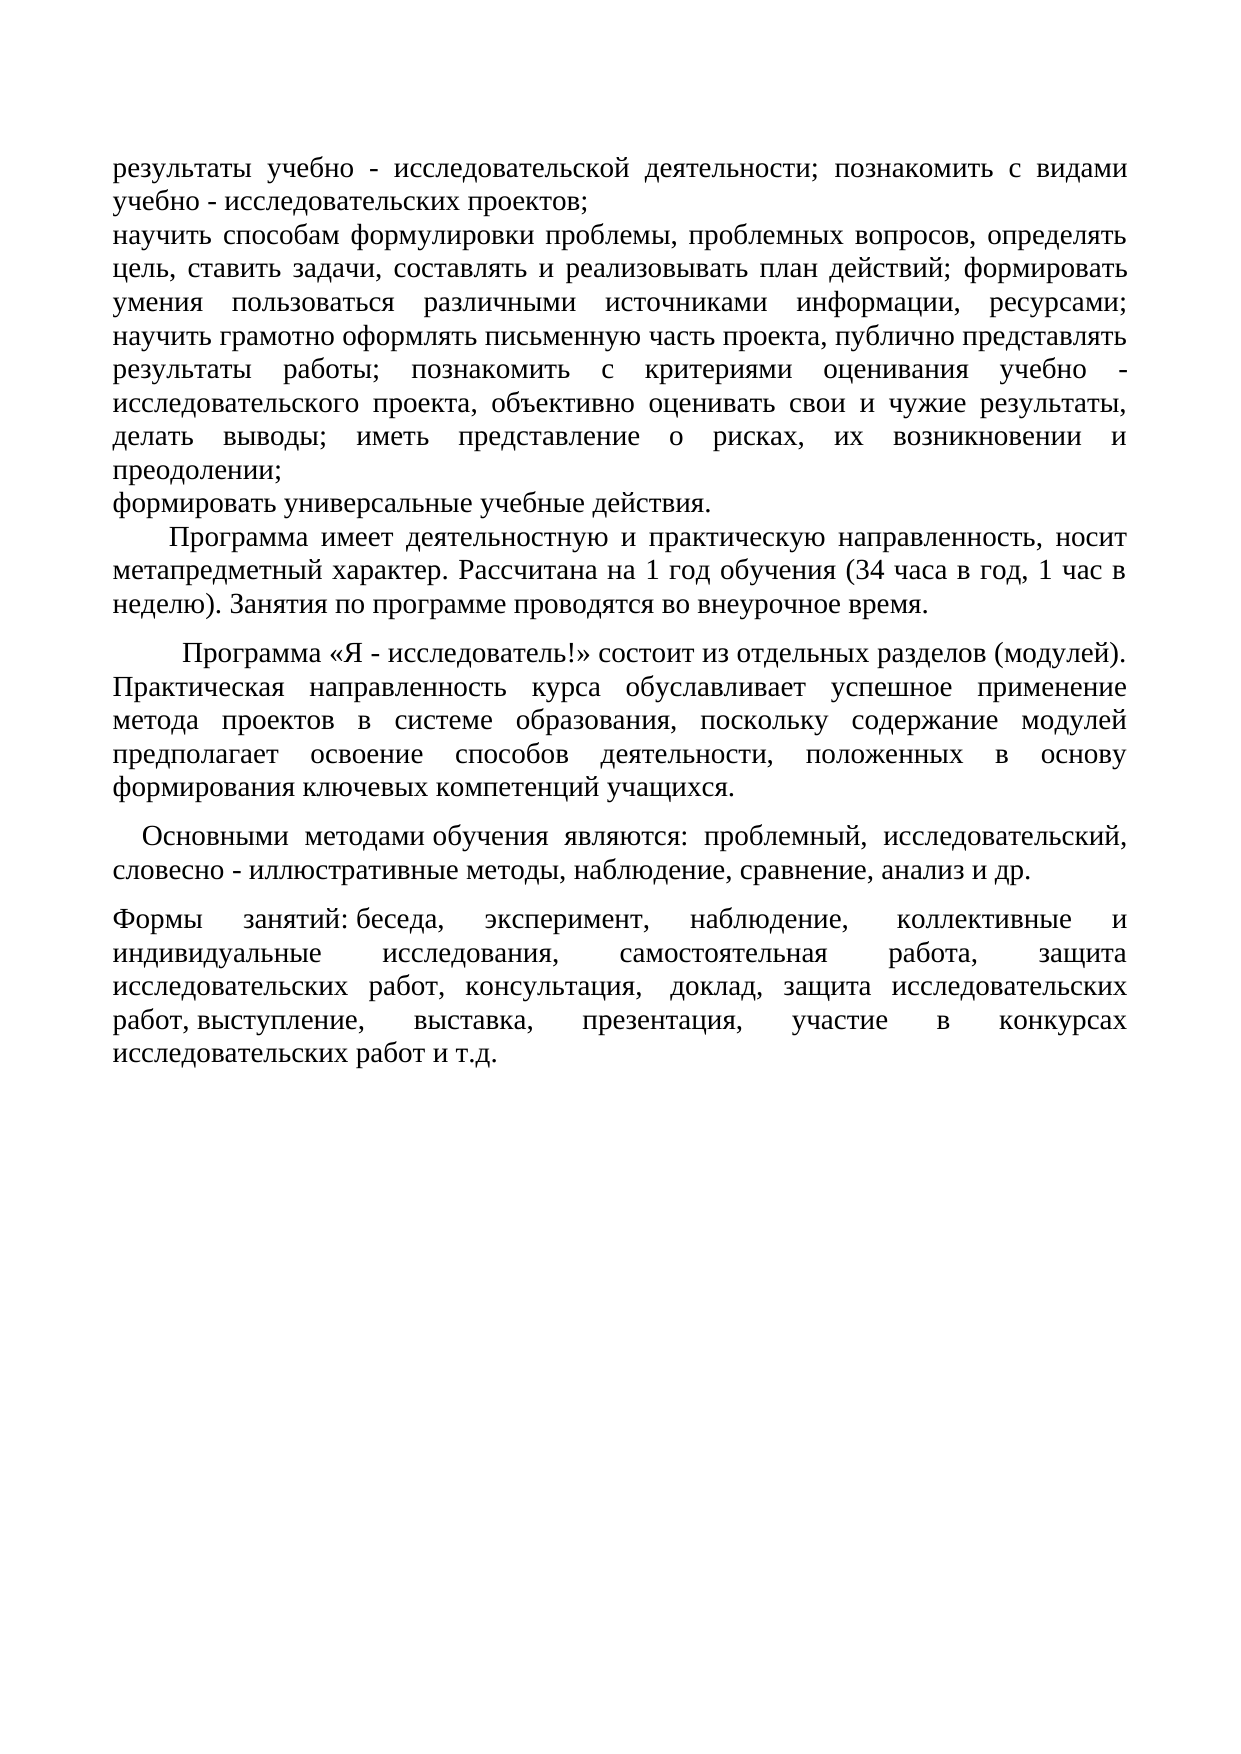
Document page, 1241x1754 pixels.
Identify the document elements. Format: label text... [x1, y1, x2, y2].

text Основными методами обучения являются: проблемный, исследовательский, словесно - иллюстративные методы, наблюдение, сравнение, анализ и др. [112, 818, 1128, 886]
text Программа имеет деятельностную и практическую направленность, носит метапредметный характер. Рассчитана на 1 год обучения (34 часа в год, 1 час в неделю). Занятия по программе проводятся во внеурочное время. [112, 519, 1128, 619]
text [112, 150, 1128, 217]
list формировать универсальные учебные действия. [112, 485, 1128, 519]
text Формы занятий: беседа, эксперимент, наблюдение, коллективные и индивидуальные исследования, самостоятельная работа, защита исследовательских работ, консультация, доклад, защита исследовательских работ, выступление, выставка, презентация, участие в конкурсах исследовательских работ и т.д. [112, 901, 1128, 1069]
list научить способам формулировки проблемы, проблемных вопросов, определять цель, ставить задачи, составлять и реализовывать план действий; формировать умения пользоваться различными источниками информации, ресурсами; научить грамотно оформлять письменную часть проекта, публично представлять результаты работы; познакомить с критериями оценивания учебно - исследовательского проекта, объективно оценивать свои и чужие результаты, делать выводы; иметь представление о рисках, их возникновении и преодолении; [112, 217, 1128, 485]
text Программа «Я - исследователь!» состоит из отдельных разделов (модулей). Практическая направленность курса обуславливает успешное применение метода проектов в системе образования, поскольку содержание модулей предполагает освоение способов деятельности, положенных в основу формирования ключевых компетенций учащихся. [112, 635, 1128, 803]
